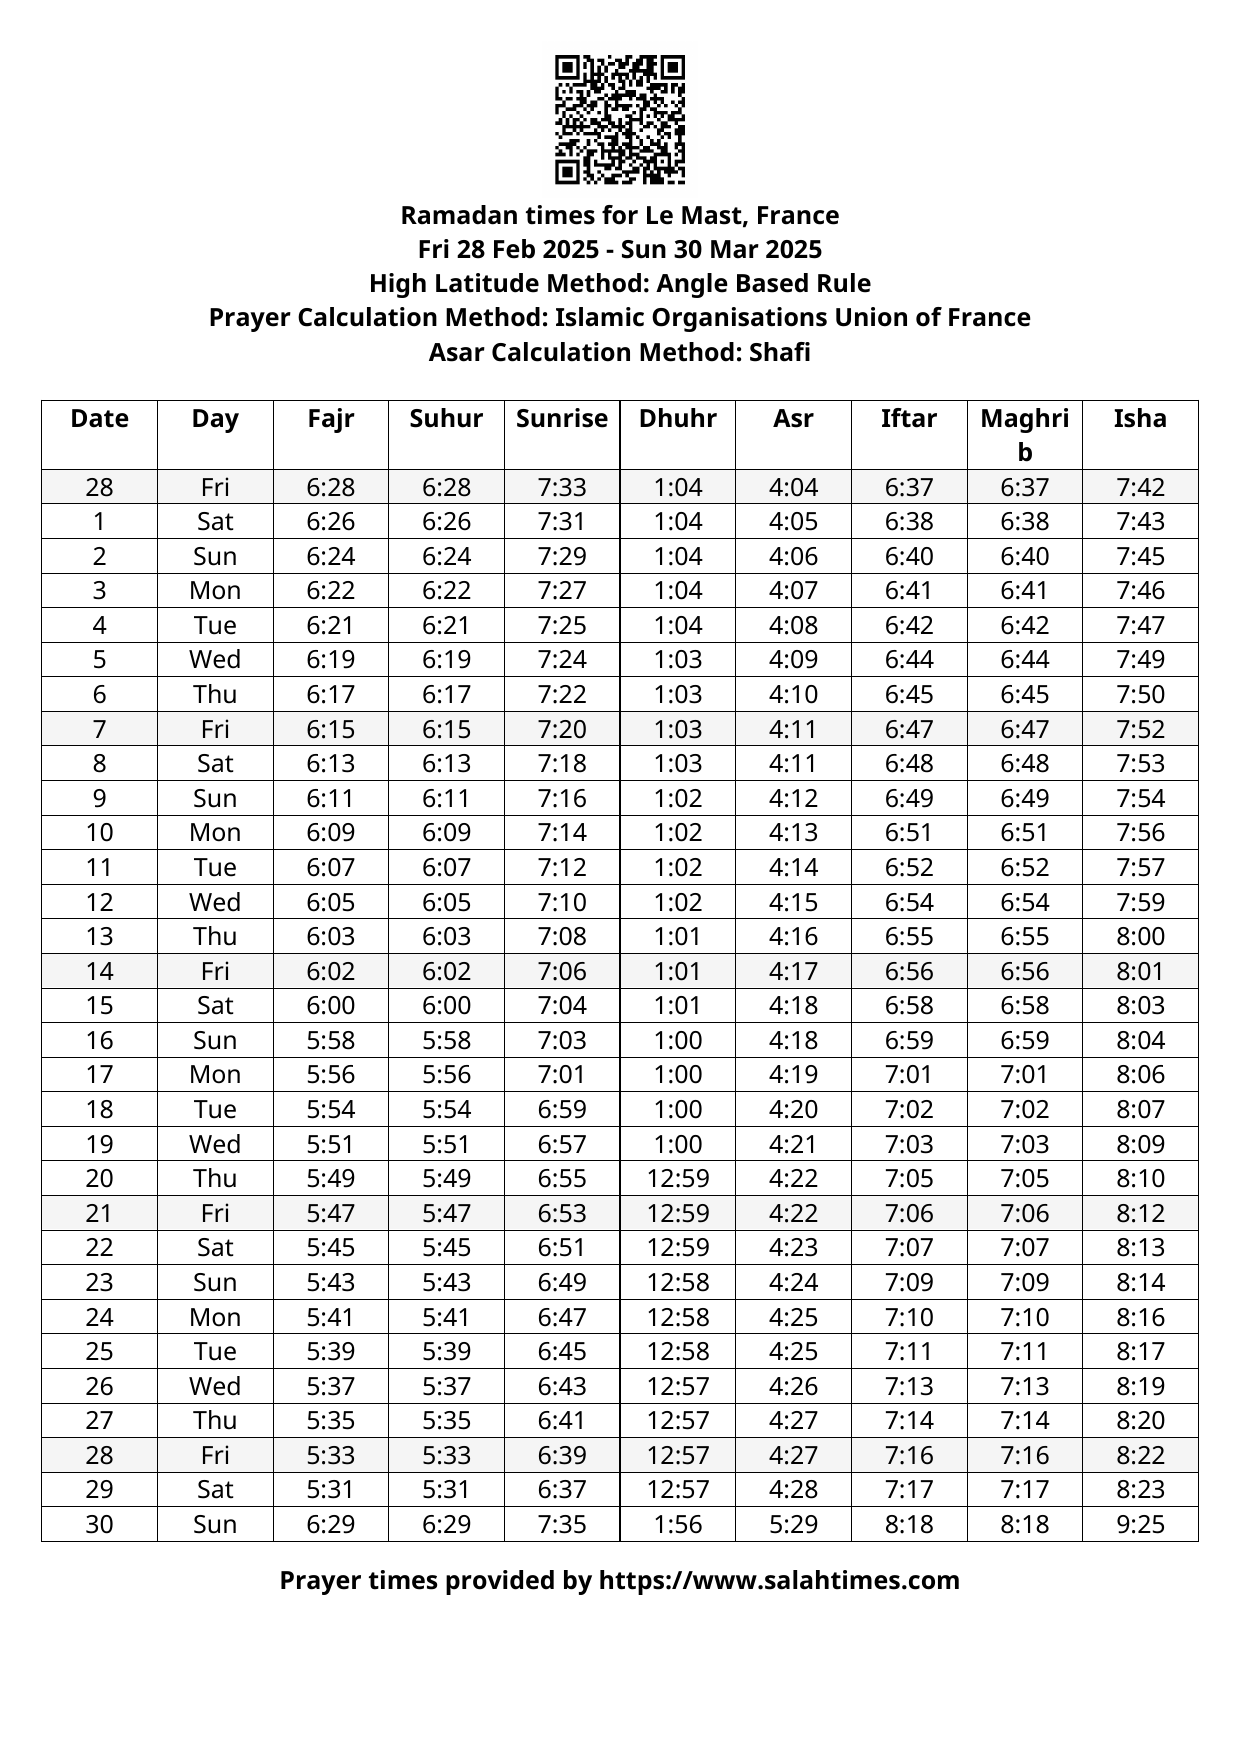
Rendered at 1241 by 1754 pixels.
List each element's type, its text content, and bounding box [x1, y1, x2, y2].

table_cell 4:12 [736, 781, 851, 814]
table_cell Thu [158, 919, 273, 953]
table_cell 8:07 [1083, 1092, 1198, 1126]
table_cell 4:25 [736, 1300, 851, 1333]
table_cell Sat [158, 746, 273, 780]
table_cell 1:03 [621, 712, 735, 745]
table_cell 7:13 [852, 1369, 967, 1402]
table_cell 6:05 [274, 885, 388, 918]
table_cell 6:26 [274, 504, 388, 538]
table_cell 7:12 [505, 850, 619, 884]
table_cell 6:49 [505, 1265, 619, 1299]
table_cell 7:35 [505, 1507, 619, 1541]
table_cell 6:02 [274, 954, 388, 987]
table_cell 6:29 [274, 1507, 388, 1541]
table_cell 7:08 [505, 919, 619, 953]
table_cell Wed [158, 1127, 273, 1160]
table_cell 4:27 [736, 1404, 851, 1437]
table_cell 7:49 [1083, 643, 1198, 676]
table_cell 5:43 [389, 1265, 504, 1299]
table_header Dhuhr [621, 401, 735, 469]
table_cell 6:24 [274, 539, 388, 572]
table_cell 7:22 [505, 677, 619, 711]
table_header Iftar [852, 401, 967, 469]
table_cell 7:25 [505, 608, 619, 642]
table_cell 12:57 [621, 1473, 735, 1506]
table_cell 12:57 [621, 1438, 735, 1472]
table_cell 8:19 [1083, 1369, 1198, 1402]
table_cell Fri [158, 1438, 273, 1472]
table_cell 1:04 [621, 574, 735, 607]
table_cell Mon [158, 816, 273, 849]
table_cell 7:01 [968, 1058, 1082, 1091]
table_cell 4:24 [736, 1265, 851, 1299]
table_cell 5:31 [274, 1473, 388, 1506]
table_cell 7:06 [968, 1196, 1082, 1229]
table_cell 5:54 [274, 1092, 388, 1126]
table_cell 21 [42, 1196, 157, 1229]
table_cell 8:04 [1083, 1023, 1198, 1057]
table_cell 6:00 [389, 989, 504, 1022]
table_cell 1:01 [621, 954, 735, 987]
table_cell 3 [42, 574, 157, 607]
table_cell 6:45 [852, 677, 967, 711]
table_cell 6:41 [852, 574, 967, 607]
table_cell 6:11 [274, 781, 388, 814]
table_cell 4:07 [736, 574, 851, 607]
table_cell 19 [42, 1127, 157, 1160]
table_cell 1:00 [621, 1023, 735, 1057]
table_cell 4:27 [736, 1438, 851, 1472]
table_cell 1:03 [621, 643, 735, 676]
table_cell 7:42 [1083, 470, 1198, 503]
table_cell 7:50 [1083, 677, 1198, 711]
table_cell 7:09 [968, 1265, 1082, 1299]
table_cell 12:57 [621, 1404, 735, 1437]
table_cell 10 [42, 816, 157, 849]
table_cell 5:37 [389, 1369, 504, 1402]
table_cell 12:57 [621, 1369, 735, 1402]
table_cell 6:57 [505, 1127, 619, 1160]
table_cell 5:35 [274, 1404, 388, 1437]
table_cell 5:54 [389, 1092, 504, 1126]
table_cell 6:49 [968, 781, 1082, 814]
table_cell 6:54 [968, 885, 1082, 918]
table_cell 5:41 [389, 1300, 504, 1333]
table_header Suhur [389, 401, 504, 469]
table_cell 6:40 [968, 539, 1082, 572]
table_cell 12:59 [621, 1161, 735, 1195]
table_cell 5:49 [274, 1161, 388, 1195]
table_cell 7:05 [968, 1161, 1082, 1195]
table_cell 7:47 [1083, 608, 1198, 642]
table_cell 6:55 [505, 1161, 619, 1195]
table_cell 5:51 [389, 1127, 504, 1160]
table_cell Sat [158, 504, 273, 538]
text Fri 28 Feb 2025 - Sun 30 Mar 2025 [42, 232, 1198, 266]
table_cell 7:03 [505, 1023, 619, 1057]
table_cell Sun [158, 1265, 273, 1299]
table_cell 1 [42, 504, 157, 538]
table_cell 8:09 [1083, 1127, 1198, 1160]
table_cell Fri [158, 470, 273, 503]
table_cell 6:41 [968, 574, 1082, 607]
table_cell 12 [42, 885, 157, 918]
table_cell 16 [42, 1023, 157, 1057]
table_cell 8 [42, 746, 157, 780]
table_cell Thu [158, 1404, 273, 1437]
table_cell 6:07 [389, 850, 504, 884]
table_header Day [158, 401, 273, 469]
table_cell 6:03 [389, 919, 504, 953]
table_cell 6:24 [389, 539, 504, 572]
table_cell 7:11 [852, 1334, 967, 1368]
table_cell 7:53 [1083, 746, 1198, 780]
table_cell 4:11 [736, 746, 851, 780]
table_cell 7:18 [505, 746, 619, 780]
table_cell 4:25 [736, 1334, 851, 1368]
table_cell 6:07 [274, 850, 388, 884]
table_cell 6:59 [852, 1023, 967, 1057]
table_cell 4:22 [736, 1196, 851, 1229]
table_cell 7:16 [852, 1438, 967, 1472]
table_cell 6:44 [968, 643, 1082, 676]
table_cell 6:45 [505, 1334, 619, 1368]
table_cell 7:24 [505, 643, 619, 676]
table_cell 7:10 [505, 885, 619, 918]
table_cell 7:27 [505, 574, 619, 607]
table_cell 6:58 [968, 989, 1082, 1022]
table_cell 12:59 [621, 1231, 735, 1264]
table_cell 8:06 [1083, 1058, 1198, 1091]
table_cell 1:04 [621, 539, 735, 572]
table_cell 30 [42, 1507, 157, 1541]
table_cell 6:37 [968, 470, 1082, 503]
table_cell 7:45 [1083, 539, 1198, 572]
table_cell 6:47 [968, 712, 1082, 745]
table_cell 6:00 [274, 989, 388, 1022]
table_cell Fri [158, 712, 273, 745]
table_cell 4:15 [736, 885, 851, 918]
table_cell 5:56 [274, 1058, 388, 1091]
table_cell 5:37 [274, 1369, 388, 1402]
table_cell 6:17 [274, 677, 388, 711]
table_cell 4:16 [736, 919, 851, 953]
table_cell 7:14 [852, 1404, 967, 1437]
table_cell 27 [42, 1404, 157, 1437]
table_cell 1:04 [621, 608, 735, 642]
table_cell 6:49 [852, 781, 967, 814]
table_cell 6:05 [389, 885, 504, 918]
table_cell 9 [42, 781, 157, 814]
table_cell 1:02 [621, 816, 735, 849]
table_header Isha [1083, 401, 1198, 469]
table_cell 4:04 [736, 470, 851, 503]
table_cell 5:58 [389, 1023, 504, 1057]
table_header Maghrib [968, 401, 1082, 469]
table_cell 6:21 [389, 608, 504, 642]
table_cell 6:48 [968, 746, 1082, 780]
table_cell 8:03 [1083, 989, 1198, 1022]
table_cell 6:48 [852, 746, 967, 780]
table_cell 5:39 [389, 1334, 504, 1368]
table_cell Thu [158, 1161, 273, 1195]
table_cell Fri [158, 1196, 273, 1229]
table_cell 1:00 [621, 1058, 735, 1091]
table_cell 8:10 [1083, 1161, 1198, 1195]
table_cell 2 [42, 539, 157, 572]
table_cell 5:43 [274, 1265, 388, 1299]
table_cell 4:13 [736, 816, 851, 849]
table_cell 6:28 [389, 470, 504, 503]
table_cell 6:54 [852, 885, 967, 918]
table_cell 4:18 [736, 989, 851, 1022]
table_cell 12:59 [621, 1196, 735, 1229]
table_cell 5:51 [274, 1127, 388, 1160]
table_cell 8:01 [1083, 954, 1198, 987]
table_cell 7:06 [505, 954, 619, 987]
table_cell 6:09 [389, 816, 504, 849]
table_cell 6:13 [389, 746, 504, 780]
table_cell 6:38 [852, 504, 967, 538]
table_cell 4:17 [736, 954, 851, 987]
table_cell Sat [158, 1231, 273, 1264]
table_cell 6:47 [852, 712, 967, 745]
table_cell 4:19 [736, 1058, 851, 1091]
table_cell 6:53 [505, 1196, 619, 1229]
table_cell 1:00 [621, 1092, 735, 1126]
table_cell 7:14 [505, 816, 619, 849]
table_cell Mon [158, 1300, 273, 1333]
table_cell 23 [42, 1265, 157, 1299]
table_cell 9:25 [1083, 1507, 1198, 1541]
table_cell 5:45 [274, 1231, 388, 1264]
table_header Sunrise [505, 401, 619, 469]
table_cell 18 [42, 1092, 157, 1126]
table_cell 4:14 [736, 850, 851, 884]
table_cell 28 [42, 1438, 157, 1472]
text Prayer times provided by https://www.salahtimes.com [42, 1563, 1198, 1597]
table_cell 5:45 [389, 1231, 504, 1264]
table_cell 6:56 [968, 954, 1082, 987]
table_cell 7:17 [968, 1473, 1082, 1506]
table_cell 7:17 [852, 1473, 967, 1506]
table_cell 6:28 [274, 470, 388, 503]
table_cell 4:06 [736, 539, 851, 572]
table_cell 1:04 [621, 470, 735, 503]
table_cell Sun [158, 1023, 273, 1057]
table_cell 5:56 [389, 1058, 504, 1091]
table_cell 7:46 [1083, 574, 1198, 607]
table_header Date [42, 401, 157, 469]
table_cell Sat [158, 1473, 273, 1506]
table_cell 7:56 [1083, 816, 1198, 849]
table_cell 5:31 [389, 1473, 504, 1506]
table_cell 8:14 [1083, 1265, 1198, 1299]
table_cell 1:02 [621, 781, 735, 814]
table_cell 8:13 [1083, 1231, 1198, 1264]
table_cell 7:13 [968, 1369, 1082, 1402]
table_cell 12:58 [621, 1265, 735, 1299]
table_cell 6:29 [389, 1507, 504, 1541]
table_header Fajr [274, 401, 388, 469]
table_cell 5:33 [274, 1438, 388, 1472]
table_cell 29 [42, 1473, 157, 1506]
table_cell Mon [158, 1058, 273, 1091]
table_cell 20 [42, 1161, 157, 1195]
table_cell 7:33 [505, 470, 619, 503]
table_cell 1:00 [621, 1127, 735, 1160]
table_cell 6:42 [968, 608, 1082, 642]
table_cell 7:06 [852, 1196, 967, 1229]
table_cell 6:03 [274, 919, 388, 953]
table_cell 7:04 [505, 989, 619, 1022]
table_cell 6:17 [389, 677, 504, 711]
table_cell 6:39 [505, 1438, 619, 1472]
table_cell Wed [158, 885, 273, 918]
table_cell Fri [158, 954, 273, 987]
table_cell 6 [42, 677, 157, 711]
table_cell 8:12 [1083, 1196, 1198, 1229]
table_cell 7:10 [852, 1300, 967, 1333]
table_cell 4:11 [736, 712, 851, 745]
table_cell 15 [42, 989, 157, 1022]
table_cell 7:54 [1083, 781, 1198, 814]
table_cell Sun [158, 1507, 273, 1541]
table_cell 6:42 [852, 608, 967, 642]
table_cell 7:20 [505, 712, 619, 745]
table_cell 6:19 [389, 643, 504, 676]
table_cell 4:18 [736, 1023, 851, 1057]
table_cell 6:44 [852, 643, 967, 676]
table_cell Tue [158, 1334, 273, 1368]
table_cell 8:20 [1083, 1404, 1198, 1437]
table_cell 1:03 [621, 746, 735, 780]
table_cell 7:11 [968, 1334, 1082, 1368]
table_cell Wed [158, 1369, 273, 1402]
table_cell 7:03 [968, 1127, 1082, 1160]
table_cell 7:14 [968, 1404, 1082, 1437]
table_cell 28 [42, 470, 157, 503]
table_cell 17 [42, 1058, 157, 1091]
table_cell 26 [42, 1369, 157, 1402]
table_cell 6:51 [852, 816, 967, 849]
table_cell 6:52 [852, 850, 967, 884]
table_cell 4:10 [736, 677, 851, 711]
table_cell 7:43 [1083, 504, 1198, 538]
table_cell 7:29 [505, 539, 619, 572]
table_cell Tue [158, 850, 273, 884]
text Ramadan times for Le Mast, France [42, 198, 1198, 232]
table_cell Tue [158, 1092, 273, 1126]
table_cell 6:22 [389, 574, 504, 607]
table_cell 5:49 [389, 1161, 504, 1195]
table_cell 5:47 [274, 1196, 388, 1229]
table_cell 6:15 [274, 712, 388, 745]
text Asar Calculation Method: Shafi [42, 334, 1198, 368]
table_cell 1:02 [621, 885, 735, 918]
table_cell 6:47 [505, 1300, 619, 1333]
table_cell 24 [42, 1300, 157, 1333]
table_cell 6:19 [274, 643, 388, 676]
table_cell 25 [42, 1334, 157, 1368]
table_cell 12:58 [621, 1300, 735, 1333]
table_cell 6:26 [389, 504, 504, 538]
table_cell 6:37 [505, 1473, 619, 1506]
table_cell Sun [158, 539, 273, 572]
table_cell 6:02 [389, 954, 504, 987]
table_cell 7:02 [968, 1092, 1082, 1126]
table_cell 6:51 [968, 816, 1082, 849]
table_cell 4:21 [736, 1127, 851, 1160]
table_cell 5:58 [274, 1023, 388, 1057]
table_cell 6:58 [852, 989, 967, 1022]
table_cell 7 [42, 712, 157, 745]
table_cell 4:08 [736, 608, 851, 642]
table_cell 7:59 [1083, 885, 1198, 918]
table_cell 8:00 [1083, 919, 1198, 953]
table_cell 22 [42, 1231, 157, 1264]
table_cell 14 [42, 954, 157, 987]
table_cell Mon [158, 574, 273, 607]
table_cell 5:47 [389, 1196, 504, 1229]
table_cell 5:35 [389, 1404, 504, 1437]
table_cell 6:11 [389, 781, 504, 814]
table_cell 6:37 [852, 470, 967, 503]
table_cell 6:55 [852, 919, 967, 953]
table_cell 7:07 [852, 1231, 967, 1264]
table_cell 11 [42, 850, 157, 884]
table_cell 6:59 [505, 1092, 619, 1126]
table_cell 4:26 [736, 1369, 851, 1402]
table_cell 7:16 [968, 1438, 1082, 1472]
table_cell 7:07 [968, 1231, 1082, 1264]
table_cell 1:56 [621, 1507, 735, 1541]
table_cell 6:21 [274, 608, 388, 642]
table_cell 8:22 [1083, 1438, 1198, 1472]
table_cell 6:59 [968, 1023, 1082, 1057]
table_cell 8:17 [1083, 1334, 1198, 1368]
text Prayer Calculation Method: Islamic Organisations Union of France [42, 300, 1198, 334]
table_cell Sun [158, 781, 273, 814]
table_cell 1:04 [621, 504, 735, 538]
table_cell 5:41 [274, 1300, 388, 1333]
table_cell 5:39 [274, 1334, 388, 1368]
table_cell 6:51 [505, 1231, 619, 1264]
table_cell 6:15 [389, 712, 504, 745]
table_cell 7:52 [1083, 712, 1198, 745]
table_cell 7:31 [505, 504, 619, 538]
table_cell 8:23 [1083, 1473, 1198, 1506]
table_cell 8:18 [852, 1507, 967, 1541]
table_cell 7:57 [1083, 850, 1198, 884]
table_cell 6:45 [968, 677, 1082, 711]
table_cell 5 [42, 643, 157, 676]
table_cell 7:05 [852, 1161, 967, 1195]
table_cell 12:58 [621, 1334, 735, 1368]
picture [542, 41, 699, 198]
table_cell 1:01 [621, 919, 735, 953]
table_cell 6:40 [852, 539, 967, 572]
table_cell 5:33 [389, 1438, 504, 1472]
table_cell 8:18 [968, 1507, 1082, 1541]
table_cell 6:55 [968, 919, 1082, 953]
table_cell 6:43 [505, 1369, 619, 1402]
table_cell 7:10 [968, 1300, 1082, 1333]
table_cell 1:01 [621, 989, 735, 1022]
table_cell 4:28 [736, 1473, 851, 1506]
table_cell 6:09 [274, 816, 388, 849]
table_cell Sat [158, 989, 273, 1022]
table_cell 7:01 [852, 1058, 967, 1091]
table_cell 4:09 [736, 643, 851, 676]
table_cell 4:05 [736, 504, 851, 538]
table_cell 6:41 [505, 1404, 619, 1437]
text High Latitude Method: Angle Based Rule [42, 266, 1198, 300]
table_cell 4:20 [736, 1092, 851, 1126]
table_cell 4:23 [736, 1231, 851, 1264]
table_cell 6:22 [274, 574, 388, 607]
table_cell 1:03 [621, 677, 735, 711]
table_cell 6:56 [852, 954, 967, 987]
table_cell Tue [158, 608, 273, 642]
table_cell 7:01 [505, 1058, 619, 1091]
table_cell 6:13 [274, 746, 388, 780]
table_cell 4:22 [736, 1161, 851, 1195]
table_cell 7:16 [505, 781, 619, 814]
table_cell 4 [42, 608, 157, 642]
table_cell 7:09 [852, 1265, 967, 1299]
table_cell Wed [158, 643, 273, 676]
table_cell 13 [42, 919, 157, 953]
table_cell 6:52 [968, 850, 1082, 884]
table_header Asr [736, 401, 851, 469]
table_cell 8:16 [1083, 1300, 1198, 1333]
table_cell 1:02 [621, 850, 735, 884]
table_cell 5:29 [736, 1507, 851, 1541]
table_cell 7:02 [852, 1092, 967, 1126]
table_cell Thu [158, 677, 273, 711]
table_cell 7:03 [852, 1127, 967, 1160]
table_cell 6:38 [968, 504, 1082, 538]
